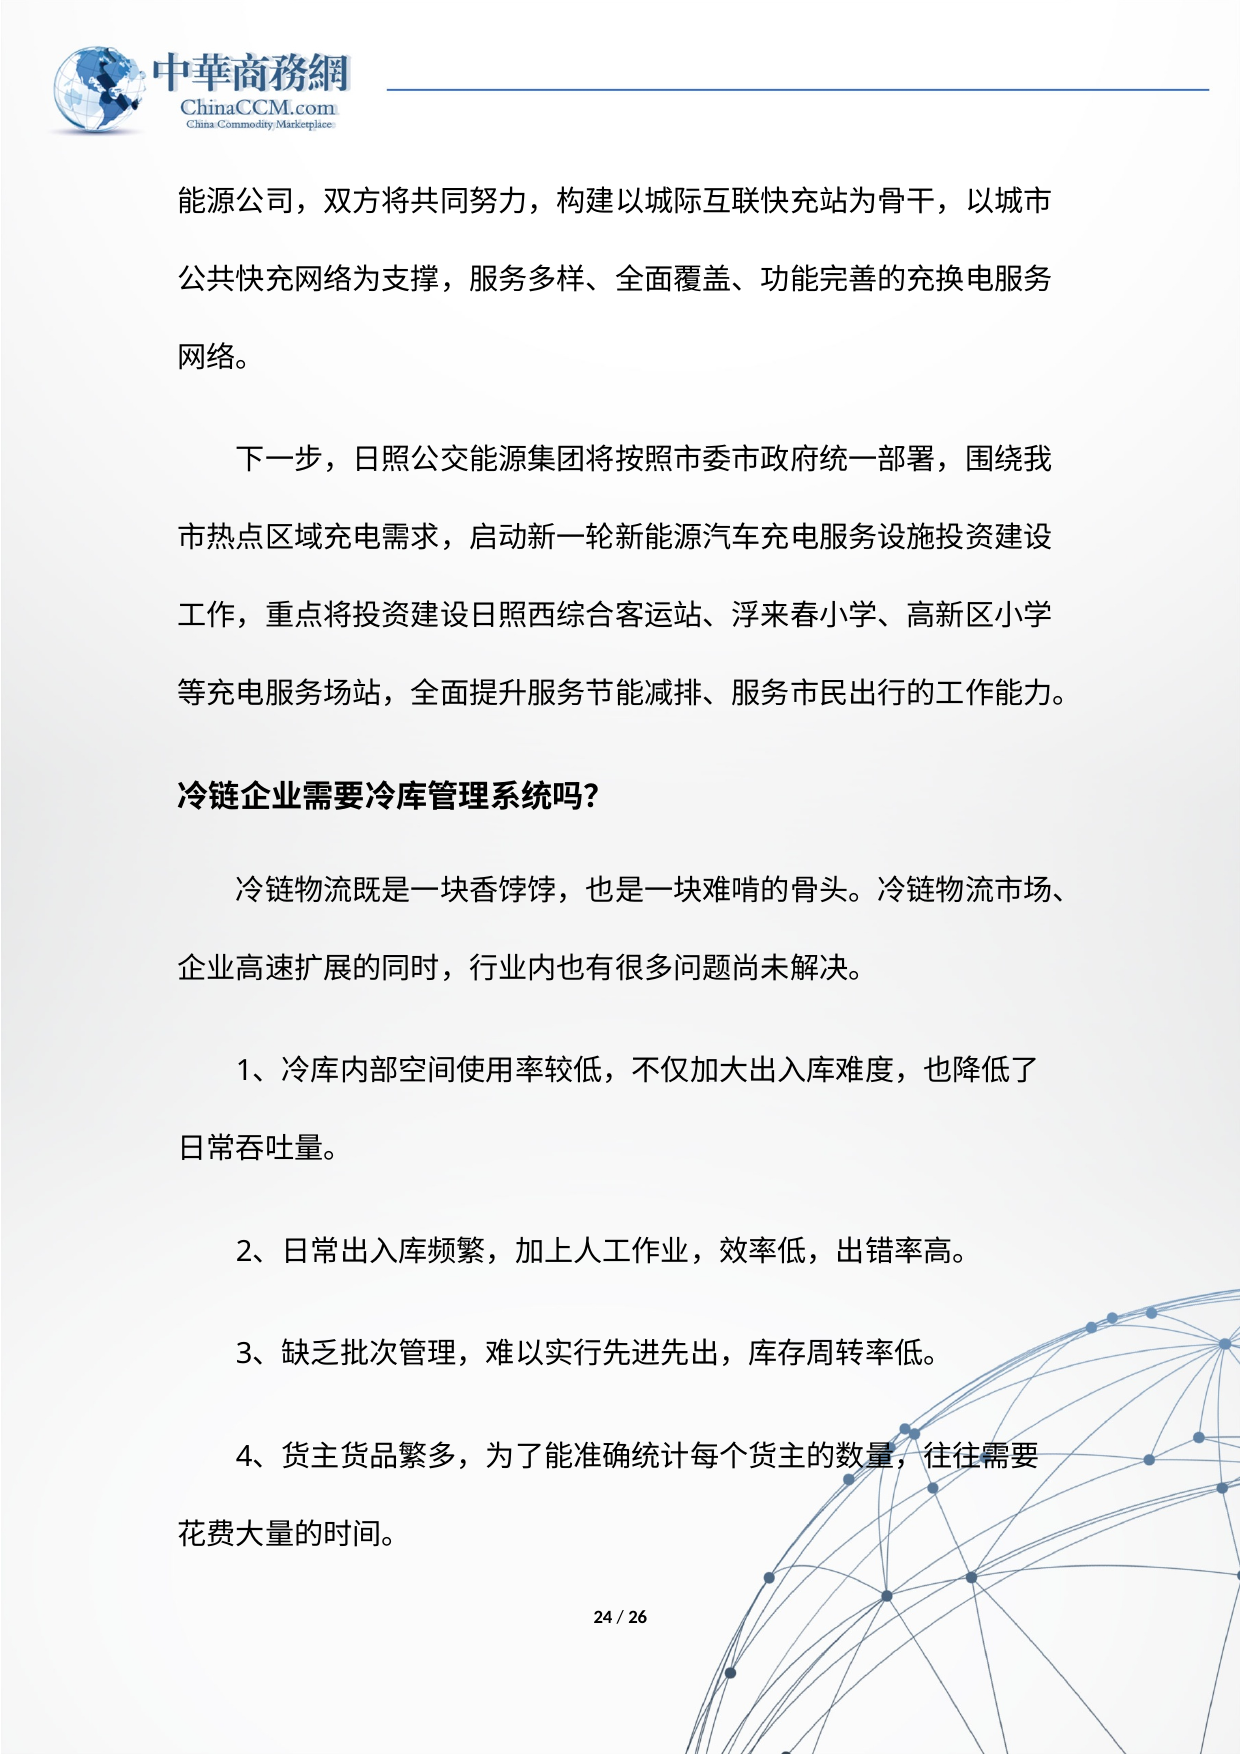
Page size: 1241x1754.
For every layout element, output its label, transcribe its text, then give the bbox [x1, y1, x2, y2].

text 3、缺乏批次管理，难以实行先进先出，库存周转率低。 [177, 1319, 1063, 1384]
text 下一步，日照公交能源集团将按照市委市政府统一部署，围绕我市热点区域充电需求，启动新一轮新能源汽车充电服务设施投资建设工作，重点将投资建设日照西综合客运站、浮来春小学、高新区小学等充电服务场站，全面提升服务节能减排、服务市民出行的工作能力。 [177, 424, 1063, 723]
text 4、货主货品繁多，为了能准确统计每个货主的数量，往往需要花费大量的时间。 [177, 1421, 1063, 1564]
picture [1, 0, 1240, 1754]
text 冷链企业需要冷库管理系统吗？ [177, 761, 1063, 826]
text 冷链物流既是一块香饽饽，也是一块难啃的骨头。冷链物流市场、企业高速扩展的同时，行业内也有很多问题尚未解决。 [177, 855, 1063, 998]
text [177, 166, 1063, 387]
text 2、日常出入库频繁，加上人工作业，效率低，出错率高。 [177, 1216, 1063, 1281]
text 1、冷库内部空间使用率较低，不仅加大出入库难度，也降低了日常吞吐量。 [177, 1036, 1063, 1178]
